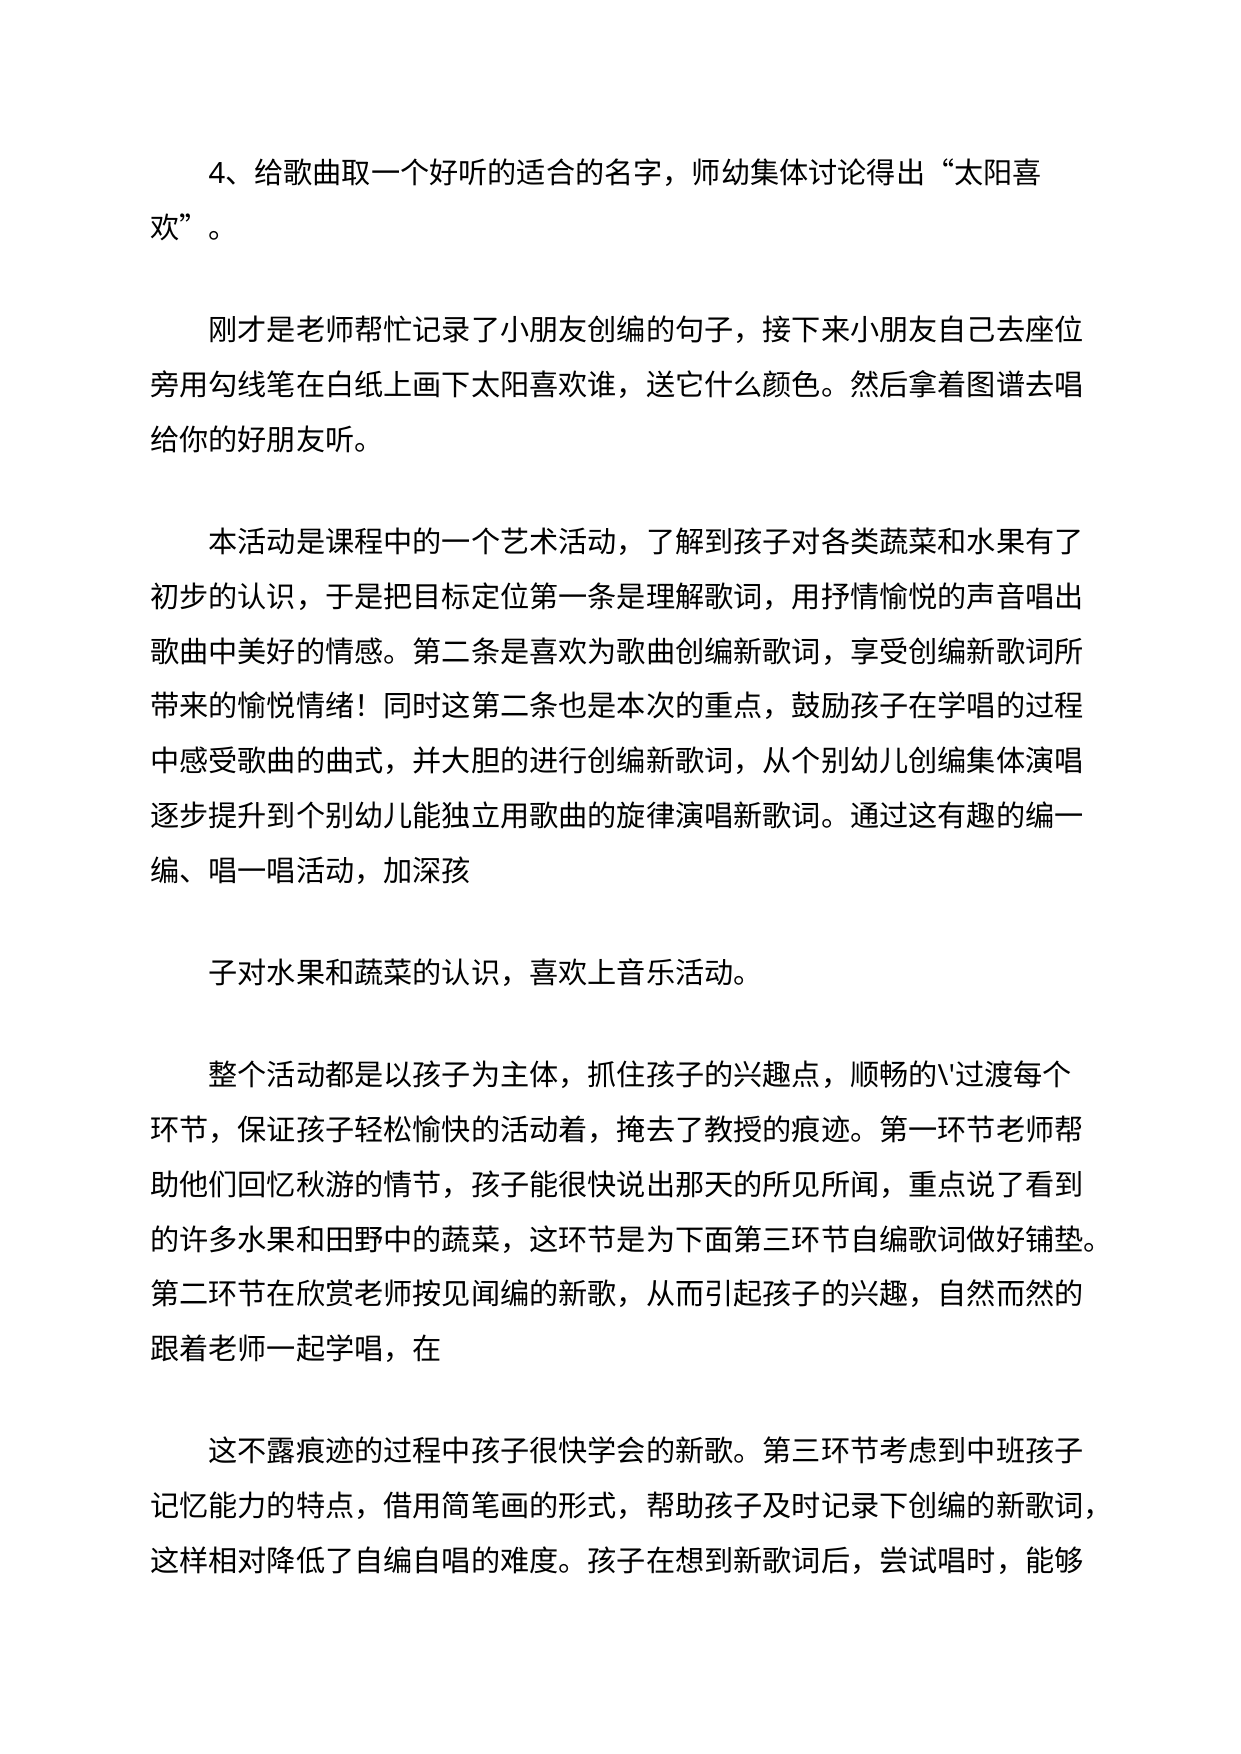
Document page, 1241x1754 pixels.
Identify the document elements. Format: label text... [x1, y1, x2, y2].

text 整个活动都是以孩子为主体，抓住孩子的兴趣点，顺畅的\'过渡每个环节，保证孩子轻松愉快的活动着，掩去了教授的痕迹。第一环节老师帮助他们回忆秋游的情节，孩子能很快说出那天的所见所闻，重点说了看到的许多水果和田野中的蔬菜，这环节是为下面第三环节自编歌词做好铺垫。第二环节在欣赏老师按见闻编的新歌，从而引起孩子的兴趣，自然而然的跟着老师一起学唱，在 [150, 1051, 1090, 1368]
text 子对水果和蔬菜的认识，喜欢上音乐活动。 [150, 949, 1090, 992]
text 本活动是课程中的一个艺术活动，了解到孩子对各类蔬菜和水果有了初步的认识，于是把目标定位第一条是理解歌词，用抒情愉悦的声音唱出歌曲中美好的情感。第二条是喜欢为歌曲创编新歌词，享受创编新歌词所带来的愉悦情绪！同时这第二条也是本次的重点，鼓励孩子在学唱的过程中感受歌曲的曲式，并大胆的进行创编新歌词，从个别幼儿创编集体演唱逐步提升到个别幼儿能独立用歌曲的旋律演唱新歌词。通过这有趣的编一编、唱一唱活动，加深孩 [150, 518, 1090, 890]
text 刚才是老师帮忙记录了小朋友创编的句子，接下来小朋友自己去座位旁用勾线笔在白纸上画下太阳喜欢谁，送它什么颜色。然后拿着图谱去唱给你的好朋友听。 [150, 307, 1090, 459]
text 4、给歌曲取一个好听的适合的名字，师幼集体讨论得出“太阳喜欢”。 [150, 150, 1090, 247]
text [150, 1428, 1090, 1580]
